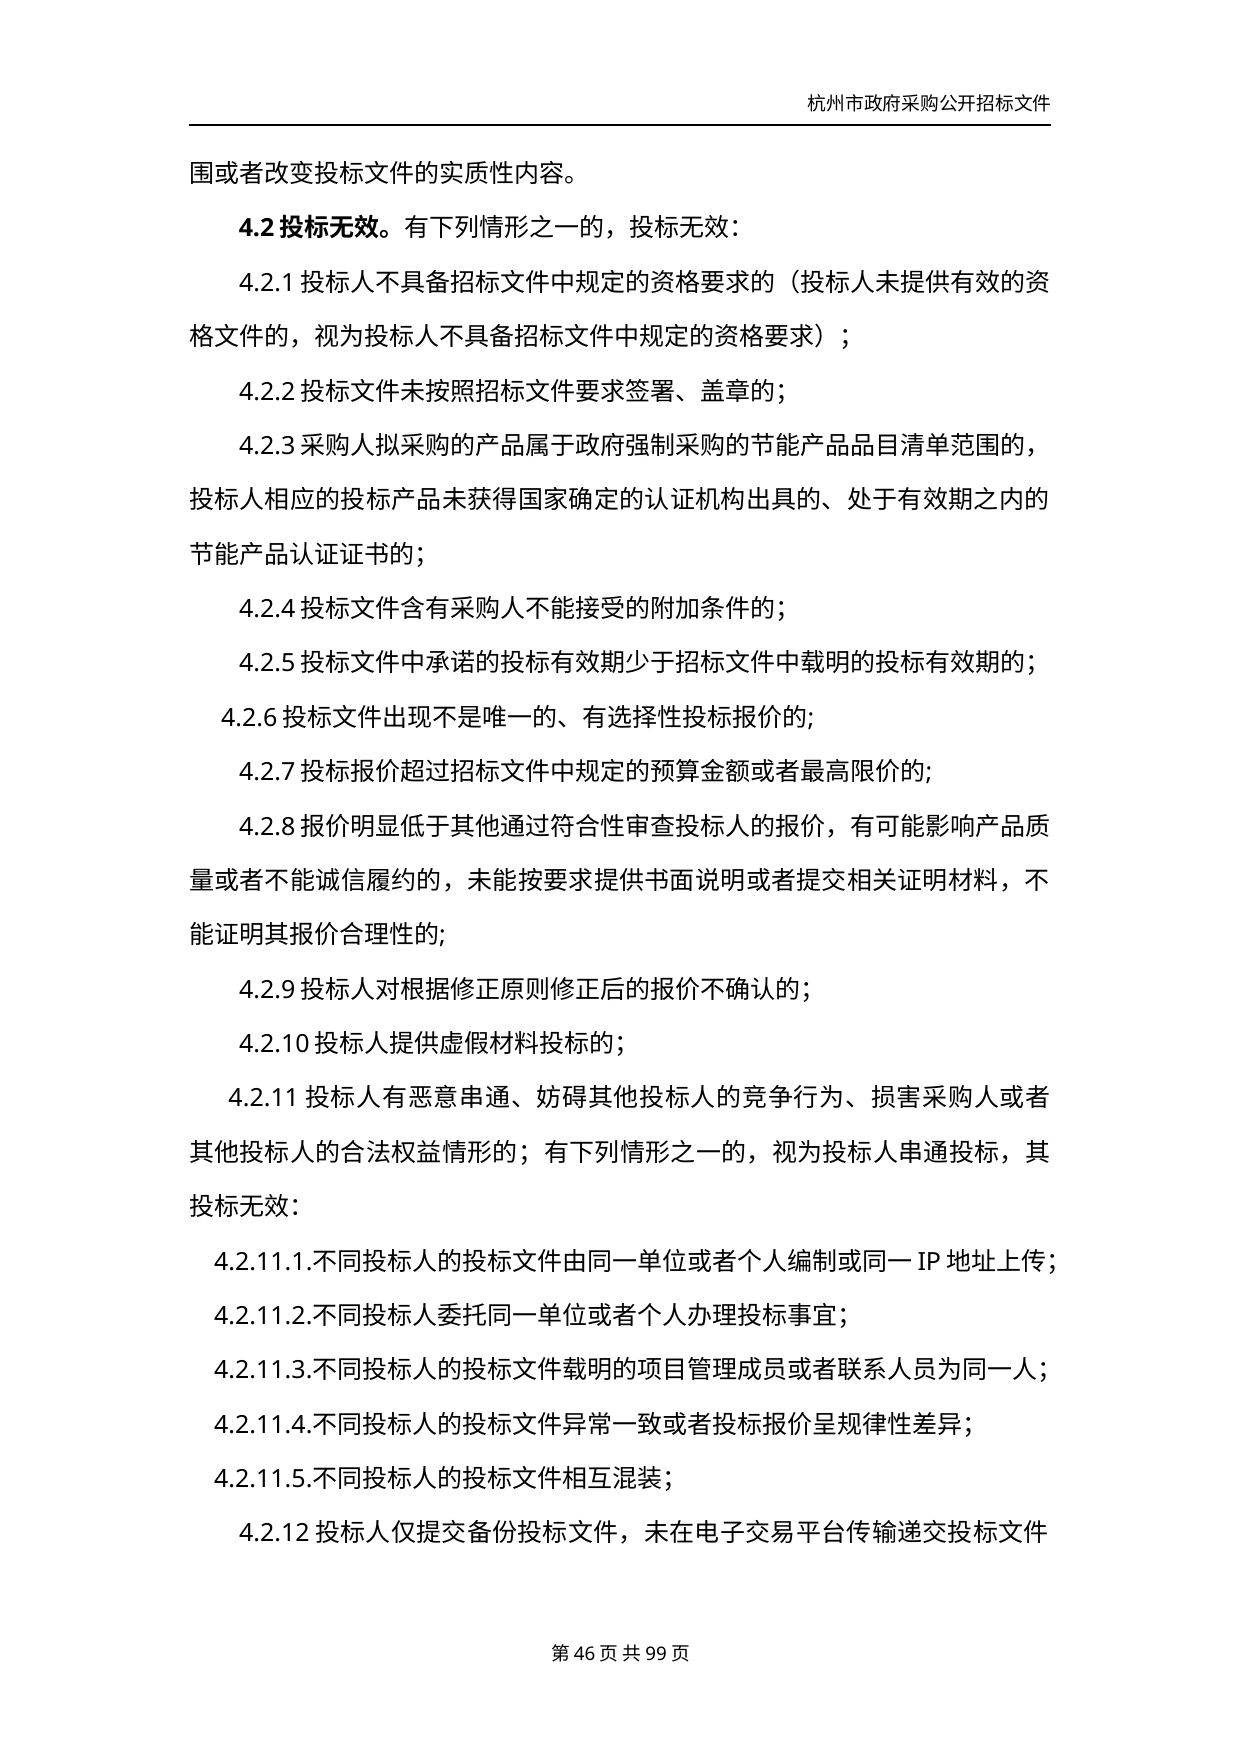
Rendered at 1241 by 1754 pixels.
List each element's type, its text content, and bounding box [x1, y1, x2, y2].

text 4.2.11.2.不同投标人委托同一单位或者个人办理投标事宜； [189, 1295, 1051, 1332]
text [189, 1513, 1051, 1549]
text 4.2投标无效。有下列情形之一的，投标无效： [238, 208, 1051, 244]
text 4.2.1投标人不具备招标文件中规定的资格要求的（投标人未提供有效的资格文件的，视为投标人不具备招标文件中规定的资格要求）； [189, 262, 1051, 353]
text 4.2.11.3.不同投标人的投标文件载明的项目管理成员或者联系人员为同一人； [189, 1350, 1051, 1386]
text 4.2.3采购人拟采购的产品属于政府强制采购的节能产品品目清单范围的，投标人相应的投标产品未获得国家确定的认证机构出具的、处于有效期之内的节能产品认证证书的； [189, 425, 1051, 570]
text 4.2.10投标人提供虚假材料投标的； [189, 1023, 1051, 1060]
text 4.2.4投标文件含有采购人不能接受的附加条件的； [189, 588, 1051, 625]
text 4.2.6投标文件出现不是唯一的、有选择性投标报价的; [189, 697, 1051, 733]
text 4.2.5投标文件中承诺的投标有效期少于招标文件中载明的投标有效期的； [189, 643, 1051, 679]
text 4.2.9投标人对根据修正原则修正后的报价不确认的； [189, 969, 1051, 1005]
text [189, 153, 1051, 190]
text 4.2.8报价明显低于其他通过符合性审查投标人的报价，有可能影响产品质量或者不能诚信履约的，未能按要求提供书面说明或者提交相关证明材料，不能证明其报价合理性的; [189, 806, 1051, 951]
text 4.2.11.1.不同投标人的投标文件由同一单位或者个人编制或同一IP地址上传； [189, 1241, 1051, 1277]
text 4.2.11.5.不同投标人的投标文件相互混装； [189, 1458, 1051, 1495]
text 4.2.2投标文件未按照招标文件要求签署、盖章的； [189, 371, 1051, 407]
text 4.2.11投标人有恶意串通、妨碍其他投标人的竞争行为、损害采购人或者其他投标人的合法权益情形的；有下列情形之一的，视为投标人串通投标，其投标无效： [189, 1078, 1051, 1223]
text 4.2.11.4.不同投标人的投标文件异常一致或者投标报价呈规律性差异； [189, 1404, 1051, 1440]
text 4.2.7投标报价超过招标文件中规定的预算金额或者最高限价的; [189, 752, 1051, 788]
